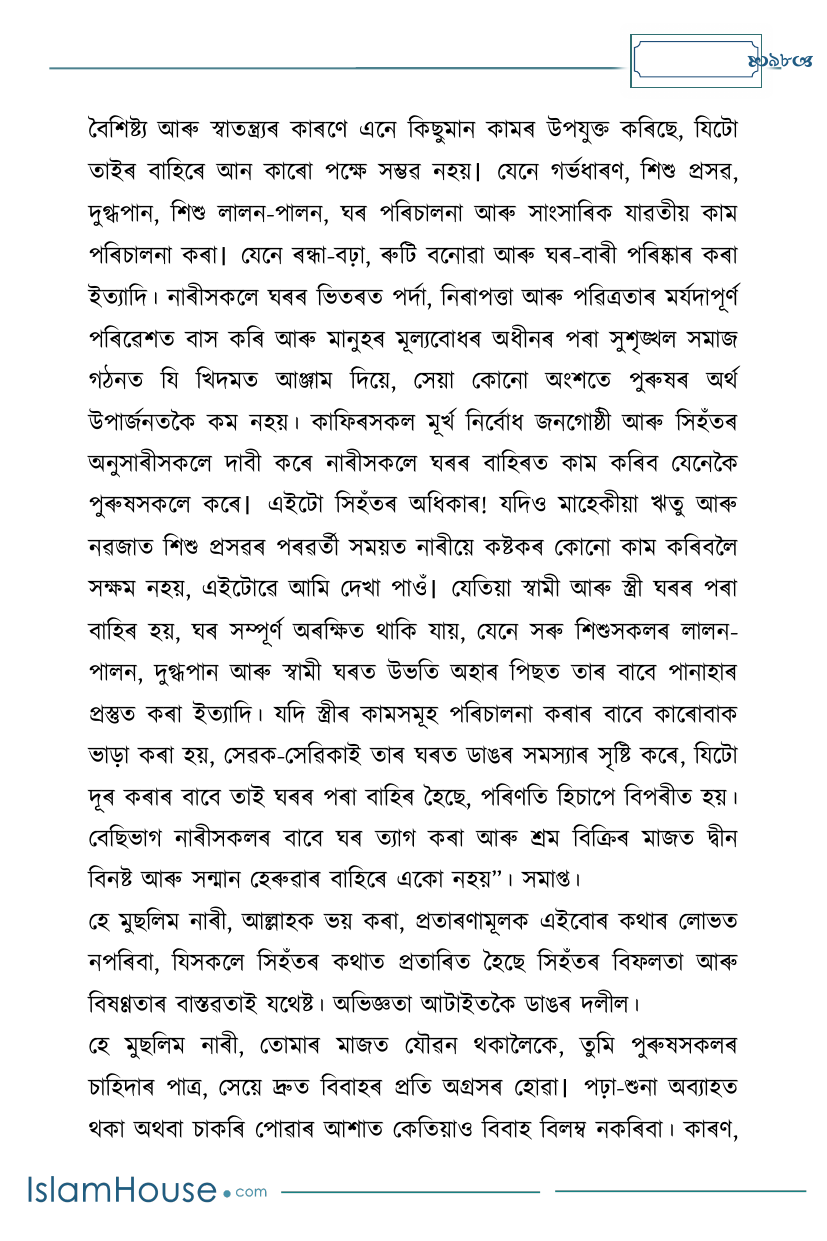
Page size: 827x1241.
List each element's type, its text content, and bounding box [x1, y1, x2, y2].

picture [20, 1171, 541, 1209]
text হে মুছলিম নাৰী, আল্লাহক ভয় কৰা, প্ৰতাৰণামূলক এইবোৰ কথাৰ লোভত নপৰিবা, যিসকলে সিহঁতৰ কথাত প্ৰতাৰিত হৈছে সিহঁতৰ বিফলতা আৰু বিষণ্ণতাৰ বাস্তৱতাই যথেষ্ট। অভিজ্ঞতা আটাইতকৈ ডাঙৰ দলীল। [89, 899, 738, 1023]
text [89, 107, 738, 899]
picture [548, 1170, 807, 1208]
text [89, 1023, 738, 1148]
